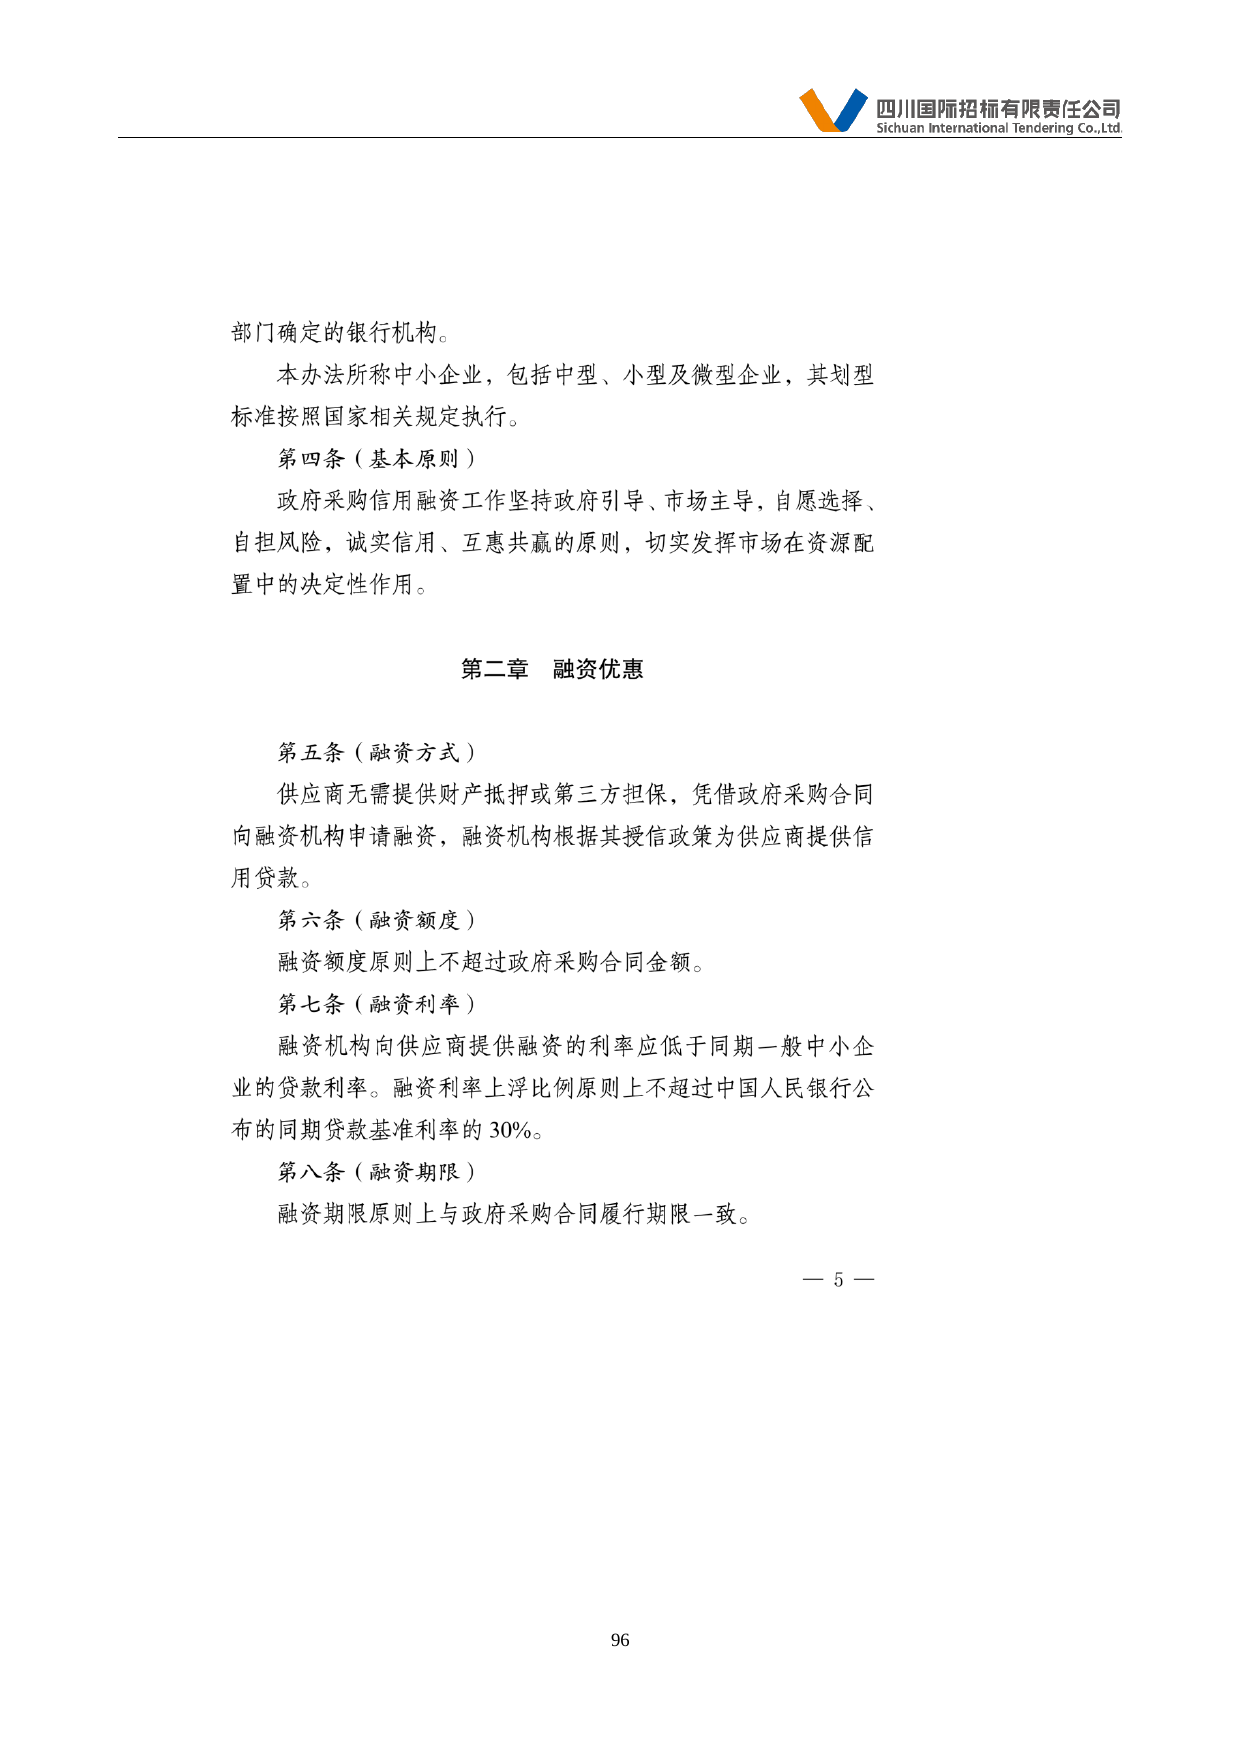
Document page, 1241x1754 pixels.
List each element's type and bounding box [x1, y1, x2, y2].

picture [799, 88, 1123, 135]
picture [118, 160, 984, 1383]
